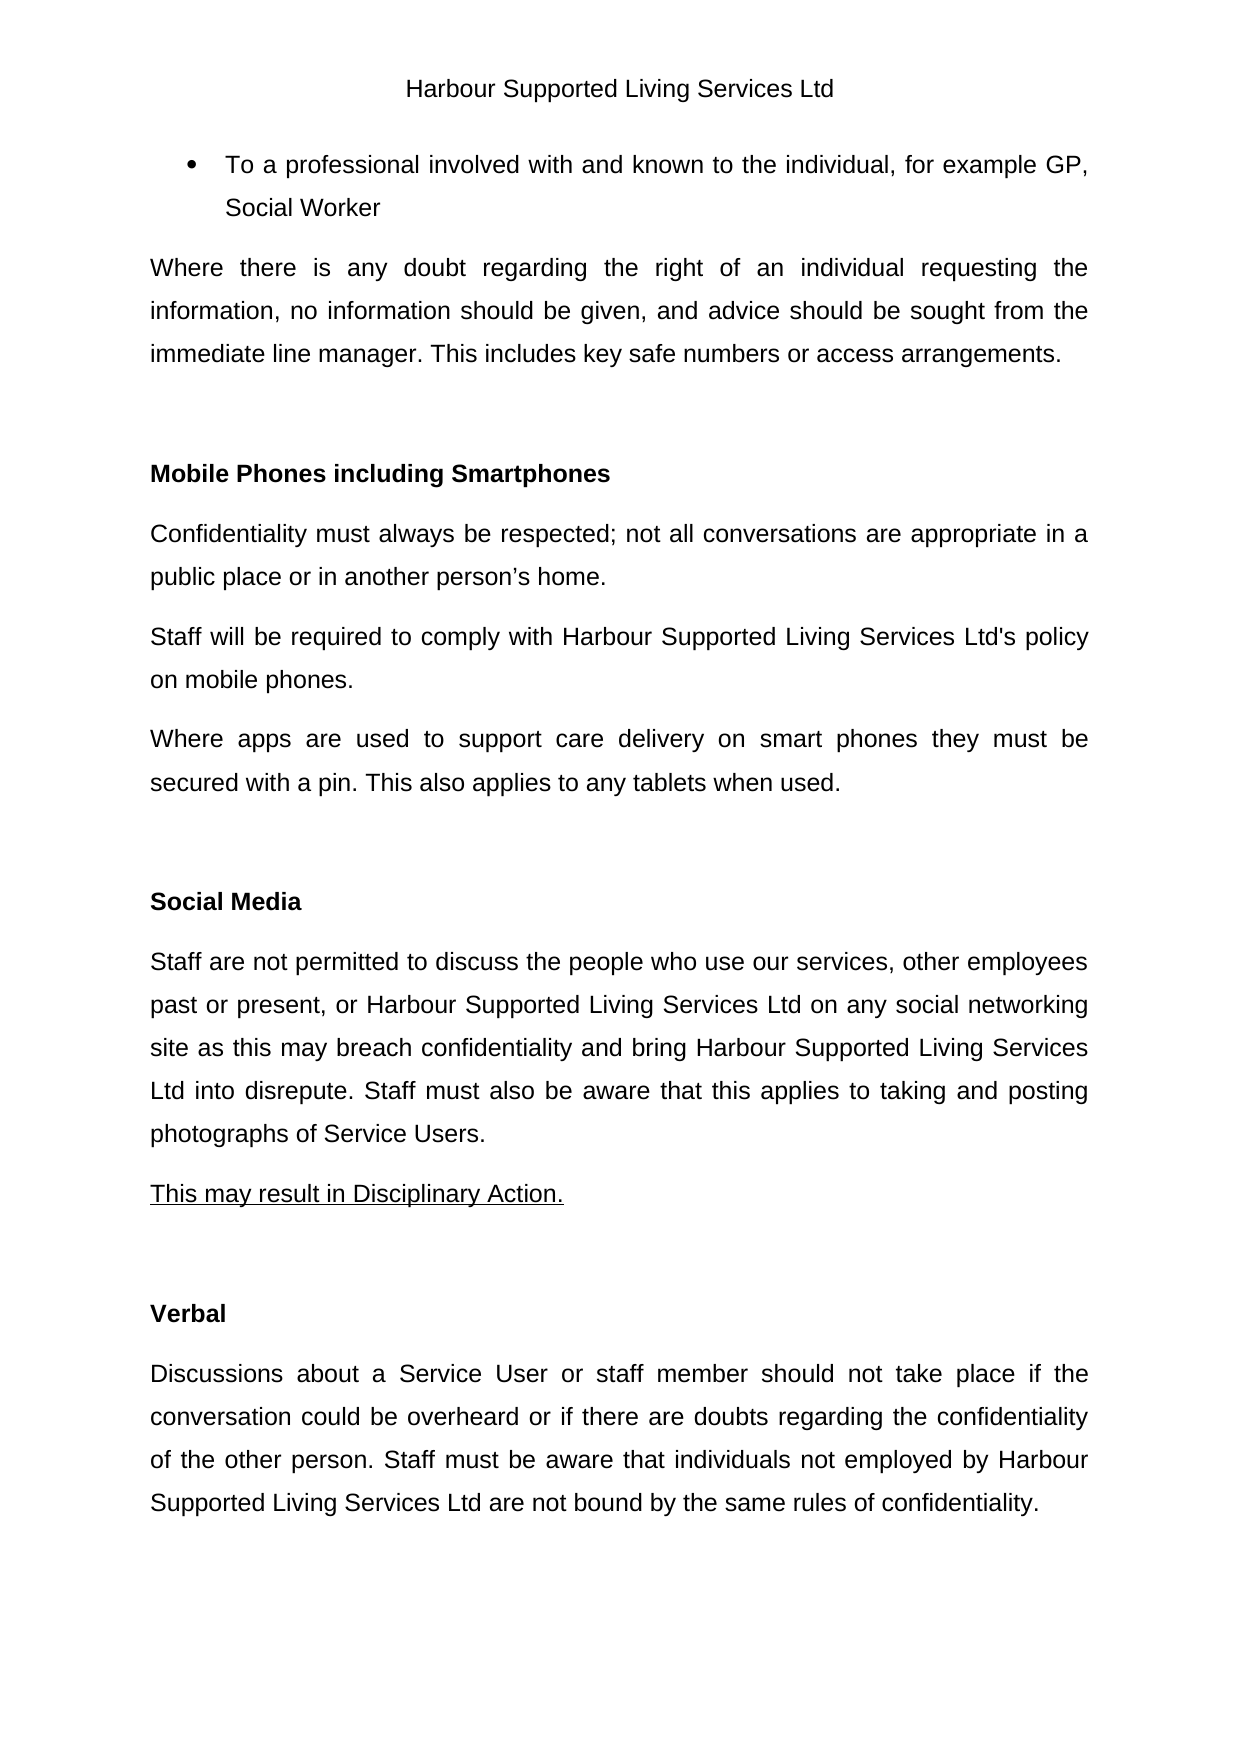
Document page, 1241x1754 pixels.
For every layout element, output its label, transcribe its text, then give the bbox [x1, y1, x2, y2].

text Staff will be required to comply with Harbour Supported Living Services Ltd's policy on mobile phones. [150, 622, 1090, 693]
text This may result in Disciplinary Action. [150, 1179, 1090, 1208]
text Social Media [150, 887, 1090, 916]
text Discussions about a Service User or staff member should not take place if the conversation could be overheard or if there are doubts regarding the confidentiality of the other person. Staff must be aware that individuals not employed by Harbour Supported Living Services Ltd are not bound by the same rules of confidentiality. [150, 1359, 1090, 1517]
text Where apps are used to support care delivery on smart phones they must be secured with a pin. This also applies to any tablets when used. [150, 724, 1090, 796]
text Verbal [150, 1299, 1090, 1328]
text Staff are not permitted to discuss the people who use our services, other employees past or present, or Harbour Supported Living Services Ltd on any social networking site as this may breach confidentiality and bring Harbour Supported Living Services Ltd into disrepute. Staff must also be aware that this applies to taking and posting photographs of Service Users. [150, 947, 1090, 1148]
text Where there is any doubt regarding the right of an individual requesting the information, no information should be given, and advice should be sought from the immediate line manager. This includes key safe numbers or access arrangements. [150, 253, 1090, 368]
list To a professional involved with and known to the individual, for example GP, Social Worker [187, 150, 1090, 222]
text Mobile Phones including Smartphones [150, 459, 1090, 488]
text Confidentiality must always be respected; not all conversations are appropriate in a public place or in another person’s home. [150, 519, 1090, 591]
